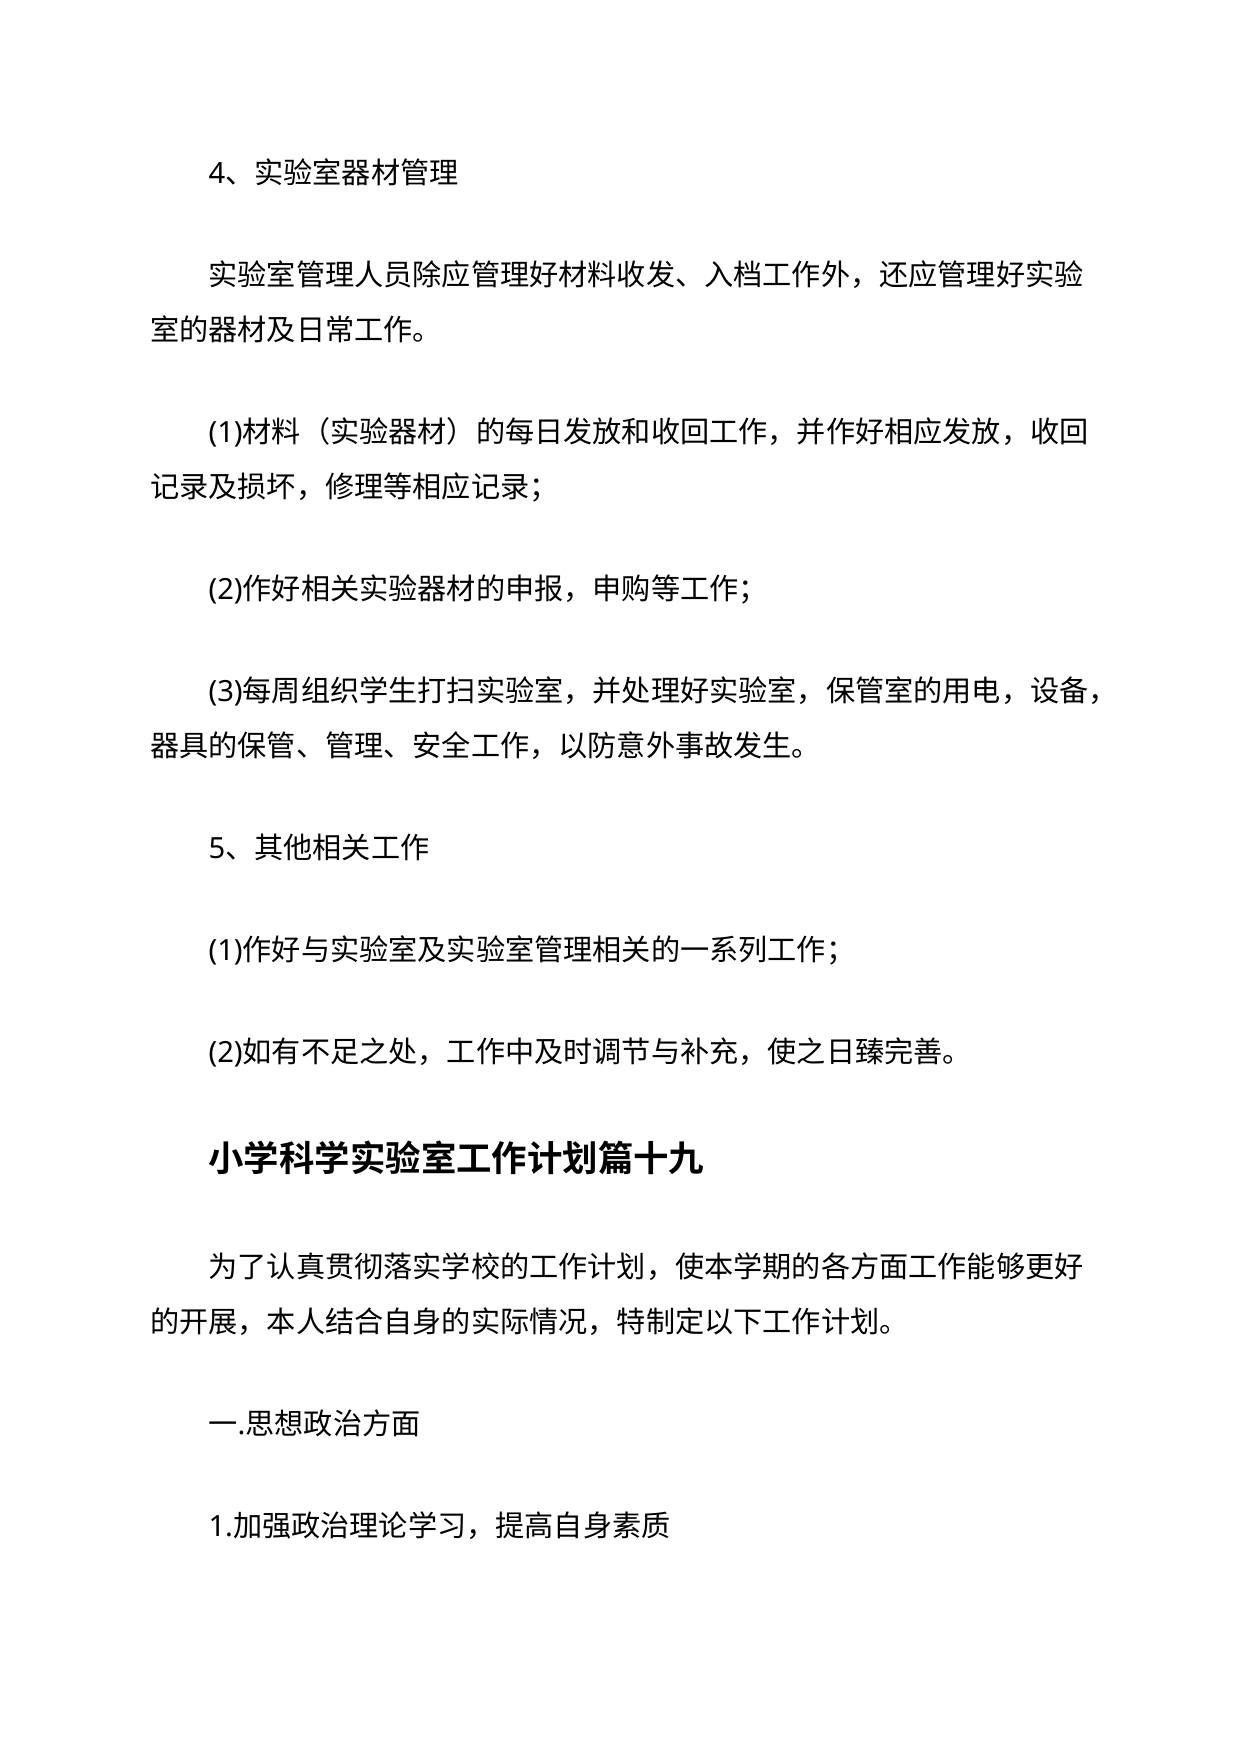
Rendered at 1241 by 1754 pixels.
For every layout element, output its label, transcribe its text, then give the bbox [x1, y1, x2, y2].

text 1.加强政治理论学习，提高自身素质 [150, 1502, 1090, 1544]
text 实验室管理人员除应管理好材料收发、入档工作外，还应管理好实验室的器材及日常工作。 [150, 252, 1090, 349]
text (3)每周组织学生打扫实验室，并处理好实验室，保管室的用电，设备，器具的保管、管理、安全工作，以防意外事故发生。 [150, 667, 1090, 765]
text (2)作好相关实验器材的申报，申购等工作； [150, 565, 1090, 608]
text (1)作好与实验室及实验室管理相关的一系列工作； [150, 926, 1090, 968]
text (2)如有不足之处，工作中及时调节与补充，使之日臻完善。 [150, 1028, 1090, 1071]
text 5、其他相关工作 [150, 824, 1090, 867]
text 一.思想政治方面 [150, 1400, 1090, 1443]
text (1)材料（实验器材）的每日发放和收回工作，并作好相应发放，收回记录及损坏，修理等相应记录； [150, 409, 1090, 506]
text 4、实验室器材管理 [150, 150, 1090, 192]
text 为了认真贯彻落实学校的工作计划，使本学期的各方面工作能够更好的开展，本人结合自身的实际情况，特制定以下工作计划。 [150, 1243, 1090, 1341]
text 小学科学实验室工作计划篇十九 [150, 1130, 1090, 1181]
